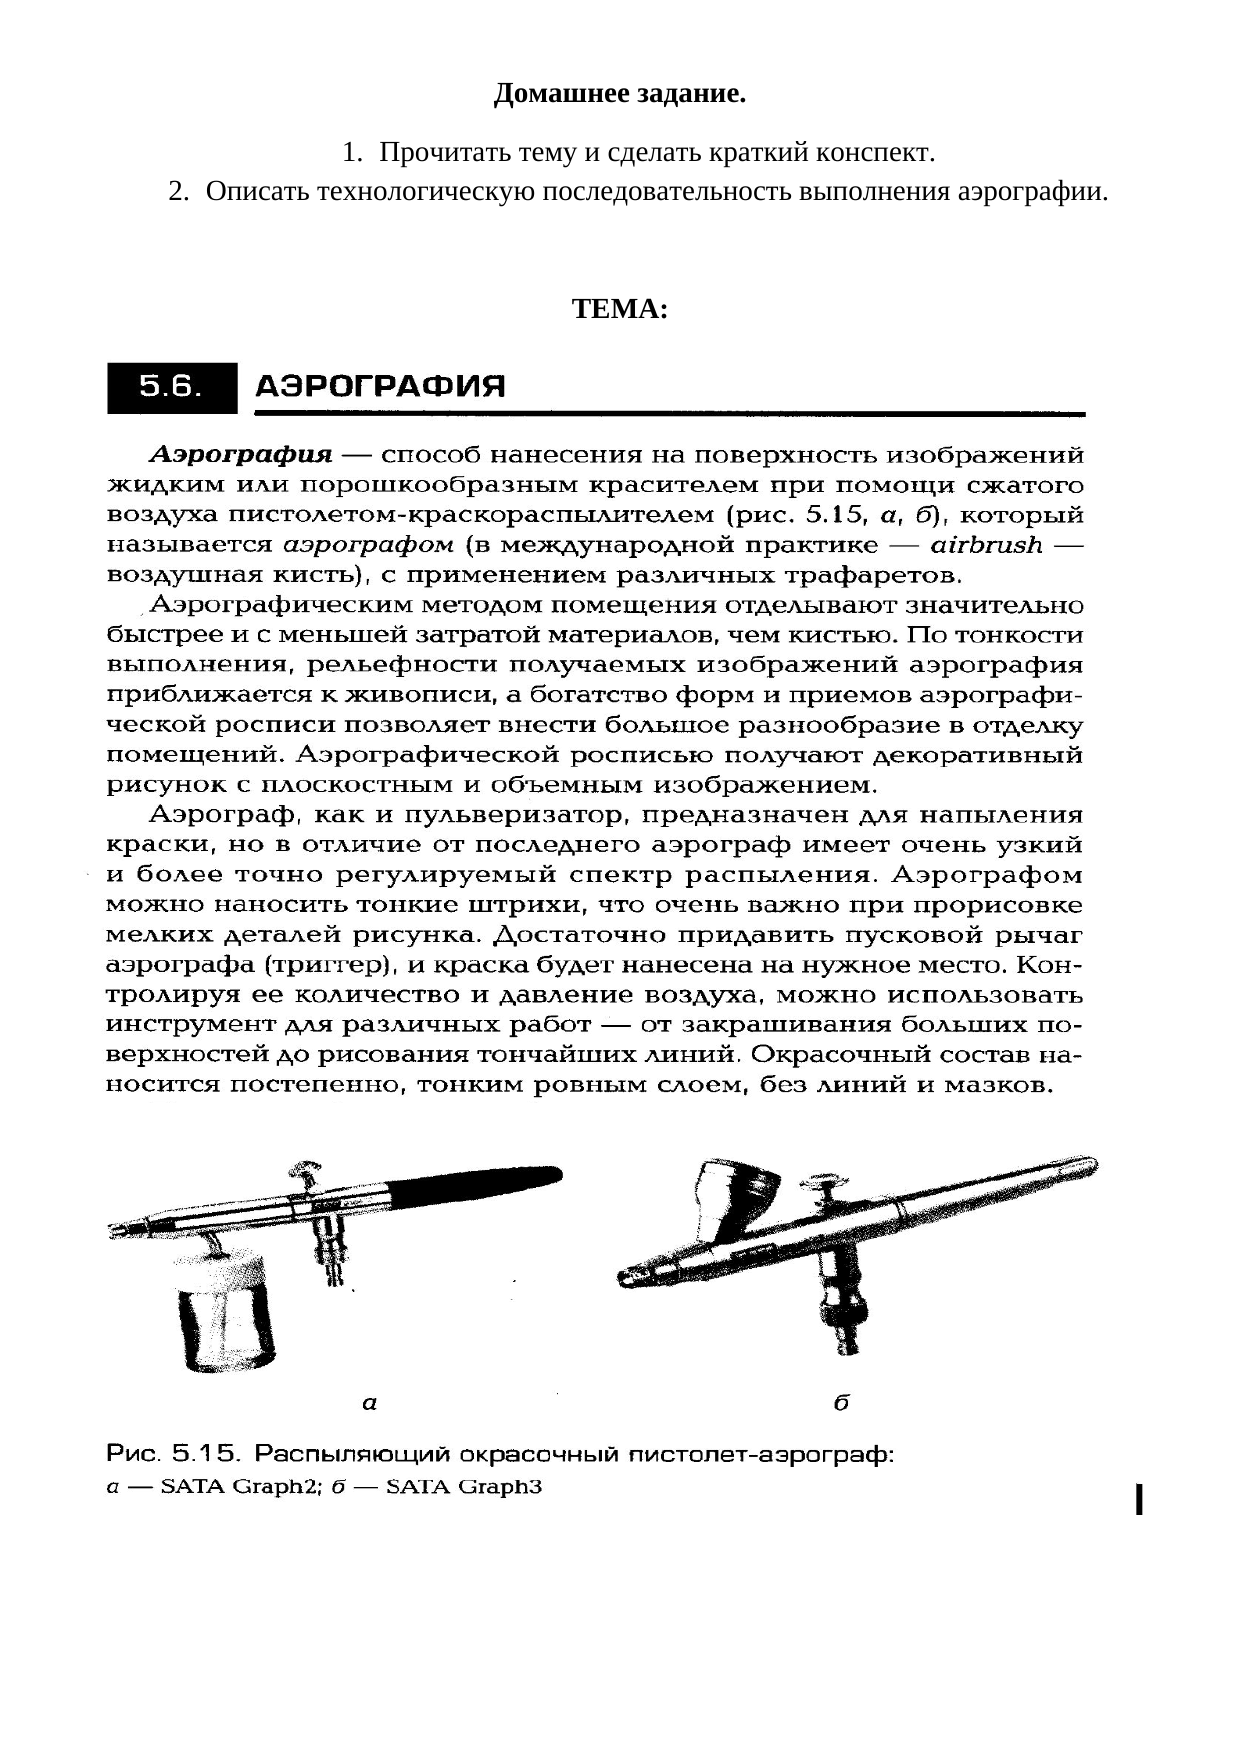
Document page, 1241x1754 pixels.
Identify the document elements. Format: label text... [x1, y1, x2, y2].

picture [76, 1127, 1143, 1515]
list Прочитать тему и сделать краткий конспект. [112, 134, 1165, 168]
picture [75, 351, 1115, 1103]
list Описать технологическую последовательность выполнения аэрографии. [112, 173, 1165, 206]
text Домашнее задание. [75, 75, 1165, 108]
text ТЕМА: [75, 292, 1165, 325]
